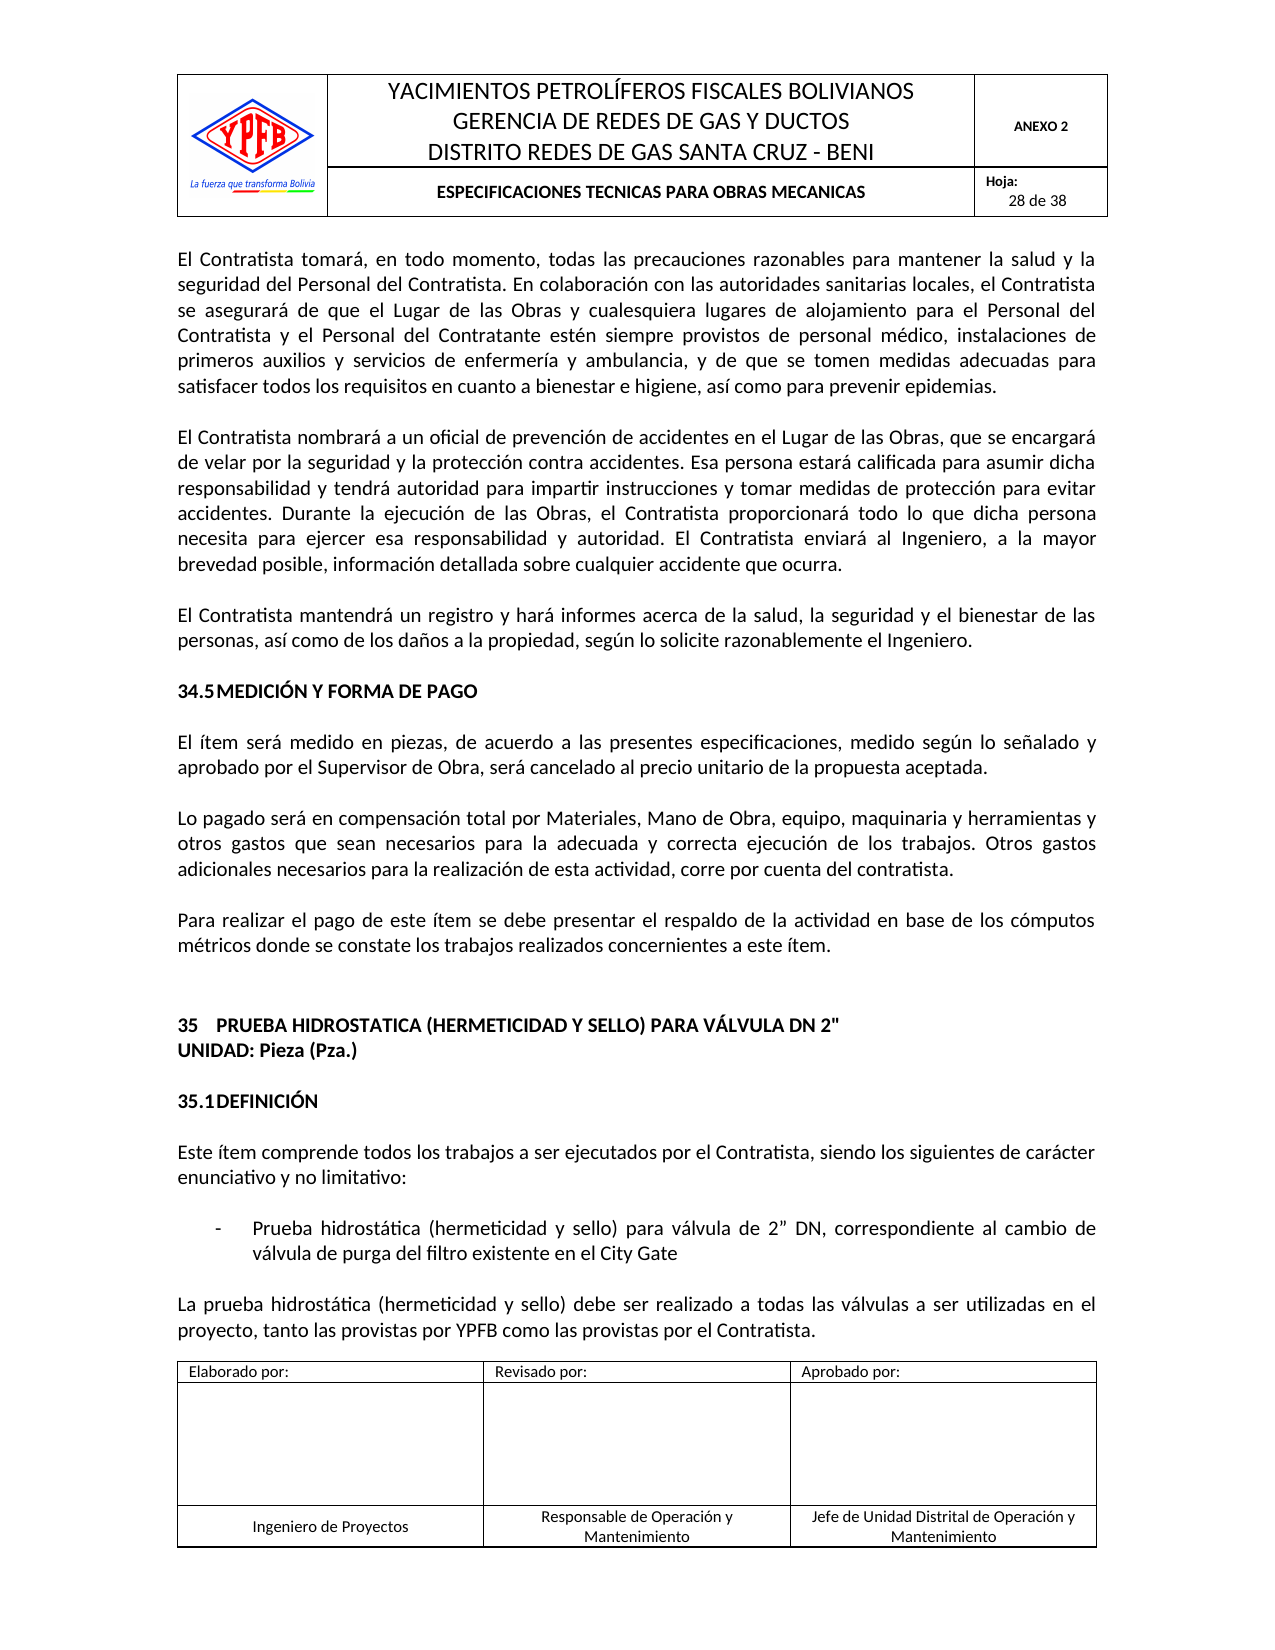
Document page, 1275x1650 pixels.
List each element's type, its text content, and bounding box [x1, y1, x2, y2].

text El Contratista mantendrá un registro y hará informes acerca de la salud, la seguridad y el bienestar de las personas, así como de los daños a la propiedad, según lo solicite razonablemente el Ingeniero. [177, 602, 1098, 653]
picture [188, 93, 316, 198]
subtitle MEDICIÓN Y FORMA DE PAGO [177, 678, 1098, 703]
text Para realizar el pago de este ítem se debe presentar el respaldo de la actividad en base de los cómputos métricos donde se constate los trabajos realizados concernientes a este ítem. [177, 907, 1098, 958]
text El Contratista tomará, en todo momento, todas las precauciones razonables para mantener la salud y la seguridad del Personal del Contratista. En colaboración con las autoridades sanitarias locales, el Contratista se asegurará de que el Lugar de las Obras y cualesquiera lugares de alojamiento para el Personal del Contratista y el Personal del Contratante estén siempre provistos de personal médico, instalaciones de primeros auxilios y servicios de enfermería y ambulancia, y de que se tomen medidas adecuadas para satisfacer todos los requisitos en cuanto a bienestar e higiene, así como para prevenir epidemias. [177, 246, 1098, 398]
text Este ítem comprende todos los trabajos a ser ejecutados por el Contratista, siendo los siguientes de carácter enunciativo y no limitativo: [177, 1139, 1098, 1190]
subtitle DEFINICIÓN [177, 1088, 1098, 1113]
text La prueba hidrostática (hermeticidad y sello) debe ser realizado a todas las válvulas a ser utilizadas en el proyecto, tanto las provistas por YPFB como las provistas por el Contratista. [177, 1291, 1098, 1342]
text El ítem será medido en piezas, de acuerdo a las presentes especificaciones, medido según lo señalado y aprobado por el Supervisor de Obra, será cancelado al precio unitario de la propuesta aceptada. [177, 729, 1098, 780]
text Lo pagado será en compensación total por Materiales, Mano de Obra, equipo, maquinaria y herramientas y otros gastos que sean necesarios para la adecuada y correcta ejecución de los trabajos. Otros gastos adicionales necesarios para la realización de esta actividad, corre por cuenta del contratista. [177, 805, 1098, 881]
subtitle PRUEBA HIDROSTATICA (HERMETICIDAD Y SELLO) PARA VÁLVULA DN 2" [177, 1012, 1098, 1037]
text El Contratista nombrará a un oficial de prevención de accidentes en el Lugar de las Obras, que se encargará de velar por la seguridad y la protección contra accidentes. Esa persona estará calificada para asumir dicha responsabilidad y tendrá autoridad para impartir instrucciones y tomar medidas de protección para evitar accidentes. Durante la ejecución de las Obras, el Contratista proporcionará todo lo que dicha persona necesita para ejercer esa responsabilidad y autoridad. El Contratista enviará al Ingeniero, a la mayor brevedad posible, información detallada sobre cualquier accidente que ocurra. [177, 424, 1098, 576]
list Prueba hidrostática (hermeticidad y sello) para válvula de 2” DN, correspondiente al cambio de válvula de purga del filtro existente en el City Gate [215, 1215, 1098, 1266]
text UNIDAD: Pieza (Pza.) [177, 1037, 1098, 1063]
